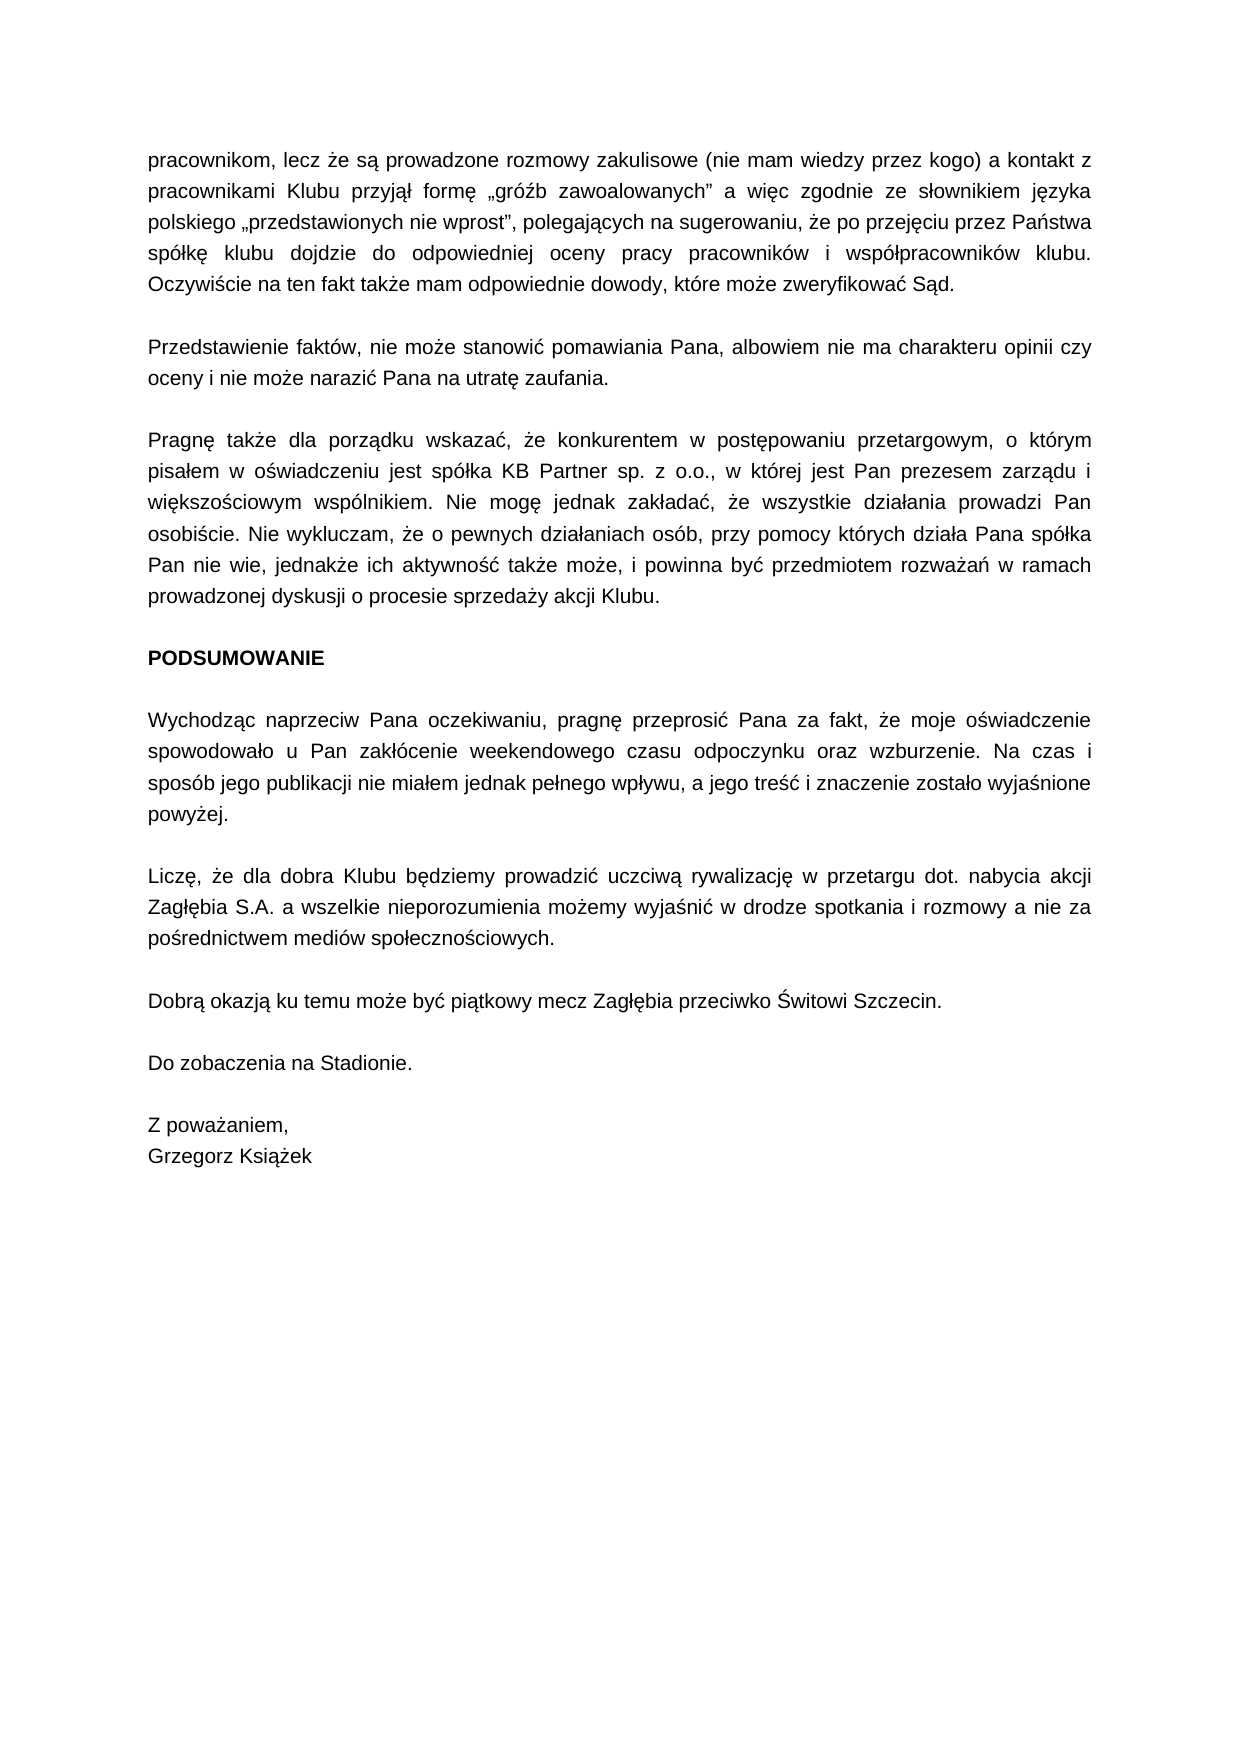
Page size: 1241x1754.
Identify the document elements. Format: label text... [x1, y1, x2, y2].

text Pragnę także dla porządku wskazać, że konkurentem w postępowaniu przetargowym, o którym pisałem w oświadczeniu jest spółka KB Partner sp. z o.o., w której jest Pan prezesem zarządu i większościowym wspólnikiem. Nie mogę jednak zakładać, że wszystkie działania prowadzi Pan osobiście. Nie wykluczam, że o pewnych działaniach osób, przy pomocy których działa Pana spółka Pan nie wie, jednakże ich aktywność także może, i powinna być przedmiotem rozważań w ramach prowadzonej dyskusji o procesie sprzedaży akcji Klubu. [148, 428, 1093, 608]
text Do zobaczenia na Stadionie. [148, 1051, 1093, 1075]
text Z poważaniem, [148, 1113, 1093, 1137]
text PODSUMOWANIE [148, 646, 1093, 670]
text Grzegorz Książek [148, 1144, 1093, 1168]
text Przedstawienie faktów, nie może stanowić pomawiania Pana, albowiem nie ma charakteru opinii czy oceny i nie może narazić Pana na utratę zaufania. [148, 334, 1093, 389]
text Dobrą okazją ku temu może być piątkowy mecz Zagłębia przeciwko Świtowi Szczecin. [148, 988, 1093, 1012]
text Wychodząc naprzeciw Pana oczekiwaniu, pragnę przeprosić Pana za fakt, że moje oświadczenie spowodowało u Pan zakłócenie weekendowego czasu odpoczynku oraz wzburzenie. Na czas i sposób jego publikacji nie miałem jednak pełnego wpływu, a jego treść i znaczenie zostało wyjaśnione powyżej. [148, 708, 1093, 826]
text Liczę, że dla dobra Klubu będziemy prowadzić uczciwą rywalizację w przetargu dot. nabycia akcji Zagłębia S.A. a wszelkie nieporozumienia możemy wyjaśnić w drodze spotkania i rozmowy a nie za pośrednictwem mediów społecznościowych. [148, 864, 1093, 950]
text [148, 148, 1093, 296]
